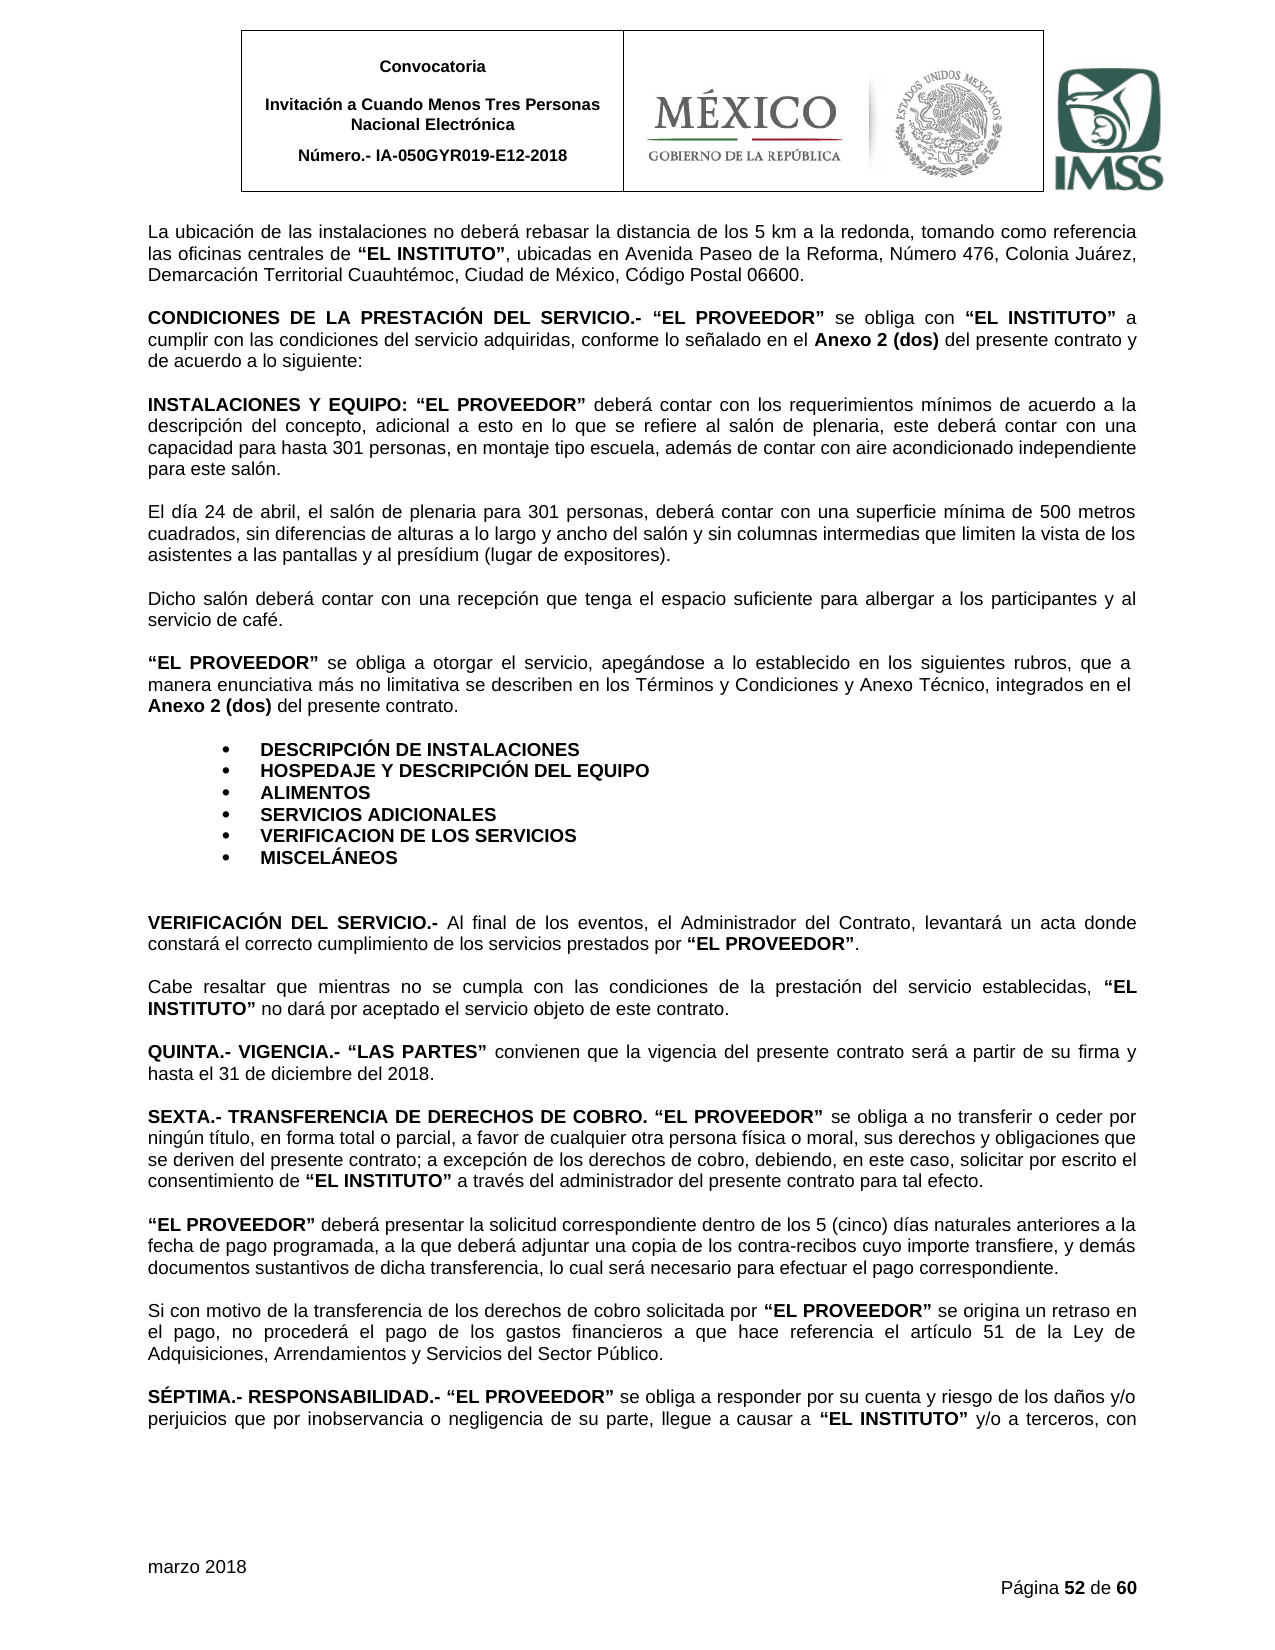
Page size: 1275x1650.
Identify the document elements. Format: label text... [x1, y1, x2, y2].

text VERIFICACIÓN DEL SERVICIO.- Al final de los eventos, el Administrador del Contrato, levantará un acta donde constará el correcto cumplimiento de los servicios prestados por “EL PROVEEDOR”. [148, 911, 1137, 954]
list SERVICIOS ADICIONALES [223, 803, 1137, 825]
text “EL PROVEEDOR” deberá presentar la solicitud correspondiente dentro de los 5 (cinco) días naturales anteriores a la fecha de pago programada, a la que deberá adjuntar una copia de los contra-recibos cuyo importe transfiere, y demás documentos sustantivos de dicha transferencia, lo cual será necesario para efectuar el pago correspondiente. [148, 1213, 1137, 1278]
list DESCRIPCIÓN DE INSTALACIONES [223, 738, 1137, 760]
text La ubicación de las instalaciones no deberá rebasar la distancia de los 5 km a la redonda, tomando como referencia las oficinas centrales de “EL INSTITUTO”, ubicadas en Avenida Paseo de la Reforma, Número 476, Colonia Juárez, Demarcación Territorial Cuauhtémoc, Ciudad de México, Código Postal 06600. [148, 221, 1137, 286]
text INSTALACIONES Y EQUIPO: “EL PROVEEDOR” deberá contar con los requerimientos mínimos de acuerdo a la descripción del concepto, adicional a esto en lo que se refiere al salón de plenaria, este deberá contar con una capacidad para hasta 301 personas, en montaje tipo escuela, además de contar con aire acondicionado independiente para este salón. [148, 393, 1137, 479]
text Dicho salón deberá contar con una recepción que tenga el espacio suficiente para albergar a los participantes y al servicio de café. [148, 587, 1137, 631]
picture [645, 57, 1005, 189]
picture [1050, 58, 1165, 197]
list HOSPEDAJE Y DESCRIPCIÓN DEL EQUIPO [223, 760, 1137, 782]
text Cabe resaltar que mientras no se cumpla con las condiciones de la prestación del servicio establecidas, “EL INSTITUTO” no dará por aceptado el servicio objeto de este contrato. [148, 976, 1137, 1019]
list VERIFICACION DE LOS SERVICIOS [223, 825, 1137, 847]
list “EL PROVEEDOR” se obliga a otorgar el servicio, apegándose a lo establecido en los siguientes rubros, que a manera enunciativa más no limitativa se describen en los Términos y Condiciones y Anexo Técnico, integrados en el Anexo 2 (dos) del presente contrato. [148, 652, 1132, 717]
text SEXTA.- TRANSFERENCIA DE DERECHOS DE COBRO. “EL PROVEEDOR” se obliga a no transferir o ceder por ningún título, en forma total o parcial, a favor de cualquier otra persona física o moral, sus derechos y obligaciones que se deriven del presente contrato; a excepción de los derechos de cobro, debiendo, en este caso, solicitar por escrito el consentimiento de “EL INSTITUTO” a través del administrador del presente contrato para tal efecto. [148, 1106, 1137, 1192]
text El día 24 de abril, el salón de plenaria para 301 personas, deberá contar con una superficie mínima de 500 metros cuadrados, sin diferencias de alturas a lo largo y ancho del salón y sin columnas intermedias que limiten la vista de los asistentes a las pantallas y al presídium (lugar de expositores). [148, 501, 1137, 566]
text CONDICIONES DE LA PRESTACIÓN DEL SERVICIO.- “EL PROVEEDOR” se obliga con “EL INSTITUTO” a cumplir con las condiciones del servicio adquiridas, conforme lo señalado en el Anexo 2 (dos) del presente contrato y de acuerdo a lo siguiente: [148, 307, 1137, 372]
list ALIMENTOS [223, 782, 1137, 803]
list MISCELÁNEOS [223, 847, 1137, 868]
text Si con motivo de la transferencia de los derechos de cobro solicitada por “EL PROVEEDOR” se origina un retraso en el pago, no procederá el pago de los gastos financieros a que hace referencia el artículo 51 de la Ley de Adquisiciones, Arrendamientos y Servicios del Sector Público. [148, 1299, 1137, 1364]
text QUINTA.- VIGENCIA.- “LAS PARTES” convienen que la vigencia del presente contrato será a partir de su firma y hasta el 31 de diciembre del 2018. [148, 1041, 1137, 1084]
